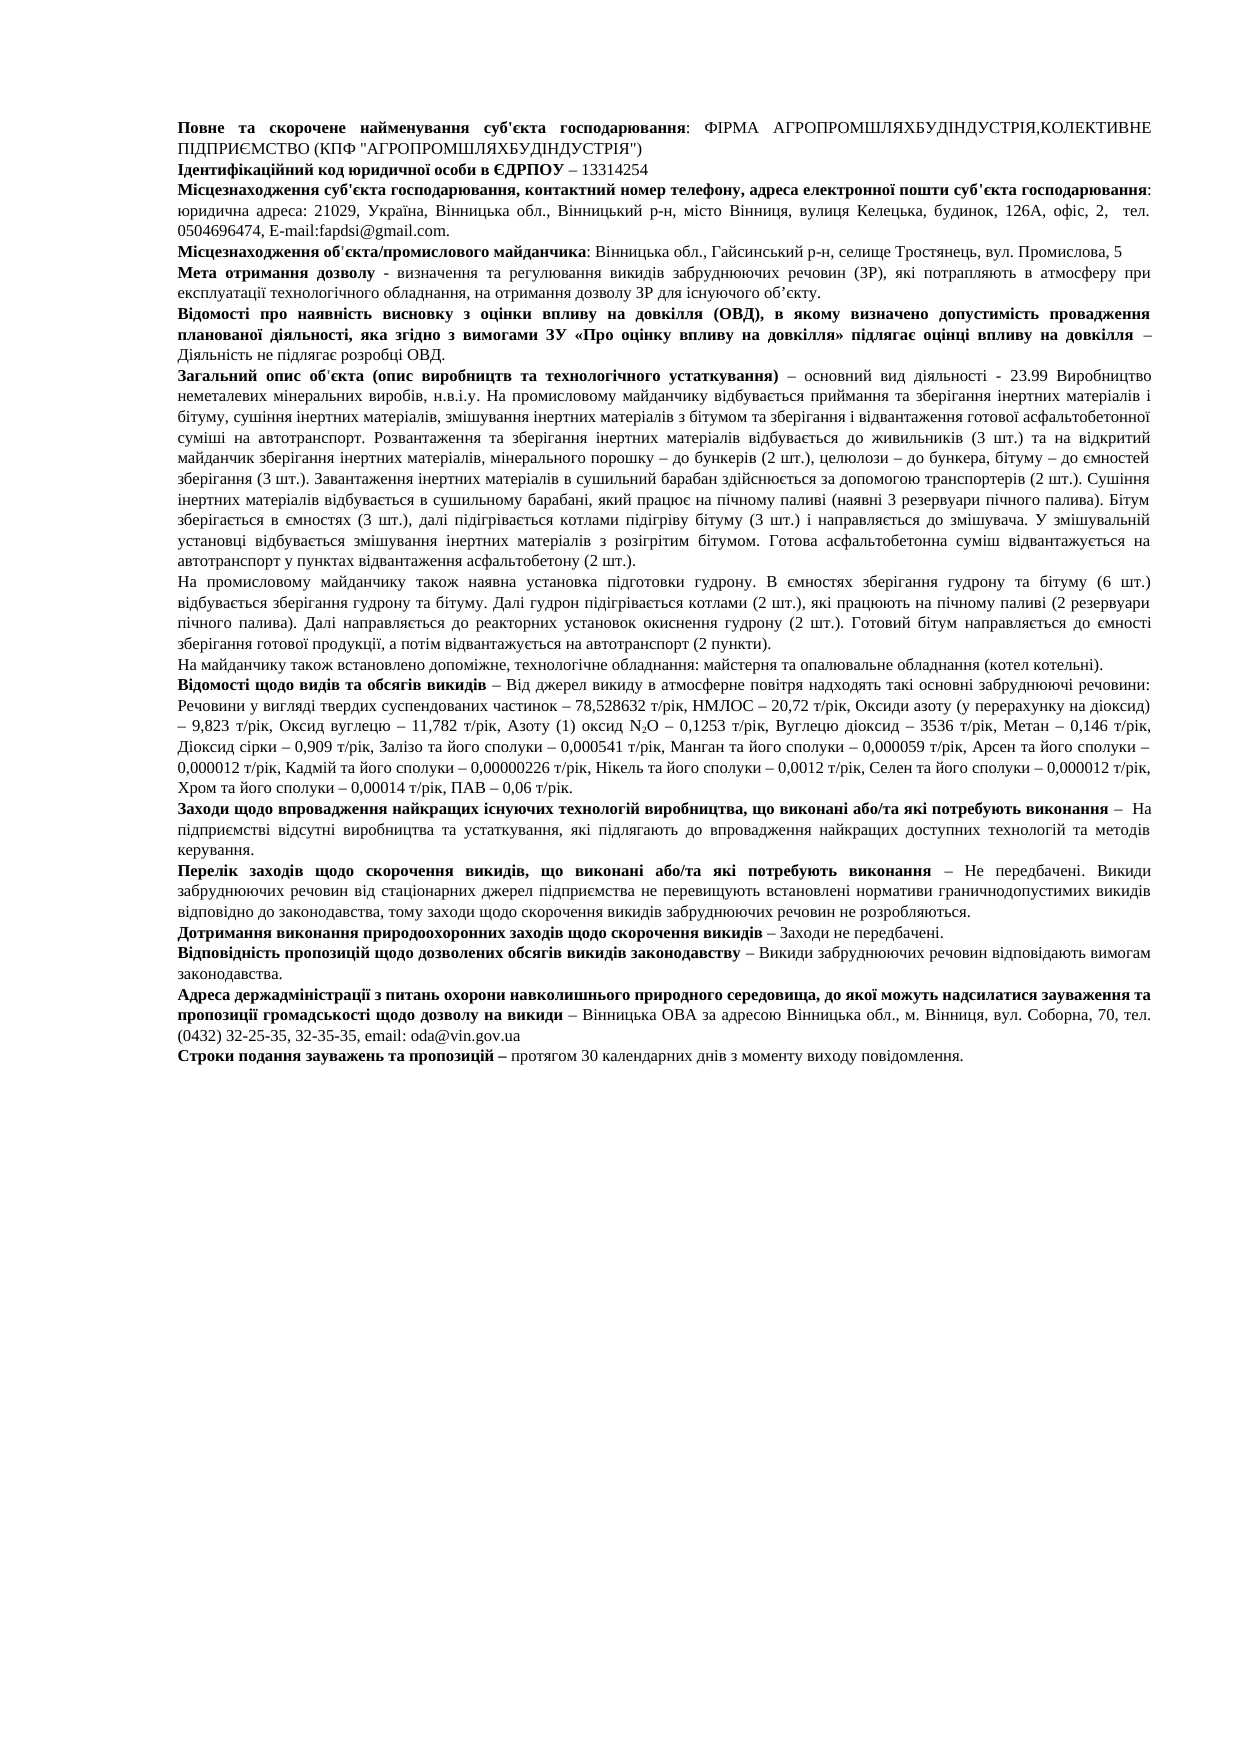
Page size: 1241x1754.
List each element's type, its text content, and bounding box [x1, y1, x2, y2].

text Дотримання виконання природоохоронних заходів щодо скорочення викидів – Заходи не передбачені. [177, 922, 1152, 942]
text На майданчику також встановлено допоміжне, технологічне обладнання: майстерня та опалювальне обладнання (котел котельні). [177, 654, 1152, 673]
text Відомості про наявність висновку з оцінки впливу на довкілля (ОВД), в якому визначено допустимість провадження планованої діяльності, яка згідно з вимогами ЗУ «Про оцінку впливу на довкілля» підлягає оцінці впливу на довкілля – Діяльність не підлягає розробці ОВД. [177, 304, 1152, 364]
text Повне та скорочене найменування суб'єкта господарювання: ФІРМА АГРОПРОМШЛЯХБУДІНДУСТРІЯ,КОЛЕКТИВНЕ ПІДПРИЄМСТВО (КПФ "АГРОПРОМШЛЯХБУДІНДУСТРІЯ") [177, 118, 1152, 158]
text Місцезнаходження об'єкта/промислового майданчика: Вінницька обл., Гайсинський р-н, селище Тростянець, вул. Промислова, 5 [345, 242, 1152, 261]
text Місцезнаходження суб'єкта господарювання, контактний номер телефону, адреса електронної пошти суб'єкта господарювання: юридична адреса: 21029, Україна, Вінницька обл., Вінницький р-н, місто Вінниця, вулиця Келецька, будинок, 126А, офіс, 2, тел. 0504696474, Е-mail:fapdsi@gmail.com. [177, 180, 1152, 240]
text Відомості щодо видів та обсягів викидів – Від джерел викиду в атмосферне повітря надходять такі основні забруднюючі речовини: Речовини у вигляді твердих суспендованих частинок – 78,528632 т/рік, НМЛОС – 20,72 т/рік, Оксиди азоту (у перерахунку на діоксид) – 9,823 т/рік, Оксид вуглецю – 11,782 т/рік, Азоту (1) оксид N2O – 0,1253 т/рік, Вуглецю діоксид – 3536 т/рік, Метан – 0,146 т/рік, Діоксид сірки – 0,909 т/рік, Залізо та його сполуки – 0,000541 т/рік, Манган та його сполуки – 0,000059 т/рік, Арсен та його сполуки – 0,000012 т/рік, Кадмій та його сполуки – 0,00000226 т/рік, Нікель та його сполуки – 0,0012 т/рік, Селен та його сполуки – 0,000012 т/рік, Хром та його сполуки – 0,00014 т/рік, ПАВ – 0,06 т/рік. [177, 675, 1152, 797]
text На промисловому майданчику також наявна установка підготовки гудрону. В ємностях зберігання гудрону та бітуму (6 шт.) відбувається зберігання гудрону та бітуму. Далі гудрон підігрівається котлами (2 шт.), які працюють на пічному паливі (2 резервуари пічного палива). Далі направляється до реакторних установок окиснення гудрону (2 шт.). Готовий бітум направляється до ємності зберігання готової продукції, а потім відвантажується на автотранспорт (2 пункти). [177, 572, 1152, 653]
text Відповідність пропозицій щодо дозволених обсягів викидів законодавству – Викиди забруднюючих речовин відповідають вимогам законодавства. [177, 943, 1152, 983]
text Заходи щодо впровадження найкращих існуючих технологій виробництва, що виконані або/та які потребують виконання – На підприємстві відсутні виробництва та устаткування, які підлягають до впровадження найкращих доступних технологій та методів керування. [177, 799, 1152, 859]
text Перелік заходів щодо скорочення викидів, що виконані або/та які потребують виконання – Не передбачені. Викиди забруднюючих речовин від стаціонарних джерел підприємства не перевищують встановлені нормативи граничнодопустимих викидів відповідно до законодавства, тому заходи щодо скорочення викидів забруднюючих речовин не розробляються. [177, 861, 1152, 921]
text Мета отримання дозволу - визначення та регулювання викидів забруднюючих речовин (ЗР), які потрапляють в атмосферу при експлуатації технологічного обладнання, на отримання дозволу ЗР для існуючого об’єкту. [177, 262, 1152, 302]
text Ідентифікаційний код юридичної особи в ЄДРПОУ – 13314254 [177, 159, 1152, 178]
text Загальний опис об'єкта (опис виробництв та технологічного устаткування) – основний вид діяльності - 23.99 Виробництво неметалевих мінеральних виробів, н.в.і.у. На промисловому майданчику відбувається приймання та зберігання інертних матеріалів і бітуму, сушіння інертних матеріалів, змішування інертних матеріалів з бітумом та зберігання і відвантаження готової асфальтобетонної суміші на автотранспорт. Розвантаження та зберігання інертних матеріалів відбувається до живильників (3 шт.) та на відкритий майданчик зберігання інертних матеріалів, мінерального порошку – до бункерів (2 шт.), целюлози – до бункера, бітуму – до ємностей зберігання (3 шт.). Завантаження інертних матеріалів в сушильний барабан здійснюється за допомогою транспортерів (2 шт.). Сушіння інертних матеріалів відбувається в сушильному барабані, який працює на пічному паливі (наявні 3 резервуари пічного палива). Бітум зберігається в ємностях (3 шт.), далі підігрівається котлами підігріву бітуму (3 шт.) і направляється до змішувача. У змішувальній установці відбувається змішування інертних матеріалів з розігрітим бітумом. Готова асфальтобетонна суміш відвантажується на автотранспорт у пунктах відвантаження асфальтобетону (2 шт.). [177, 366, 1152, 570]
text Адреса держадміністрації з питань охорони навколишнього природного середовища, до якої можуть надсилатися зауваження та пропозиції громадськості щодо дозволу на викиди – Вінницька ОВА за адресою Вінницька обл., м. Вінниця, вул. Соборна, 70, тел. (0432) 32-25-35, 32-35-35, email: oda@vin.gov.ua [177, 984, 1152, 1045]
text Строки подання зауважень та пропозицій – протягом 30 календарних днів з моменту виходу повідомлення. [177, 1046, 1152, 1065]
